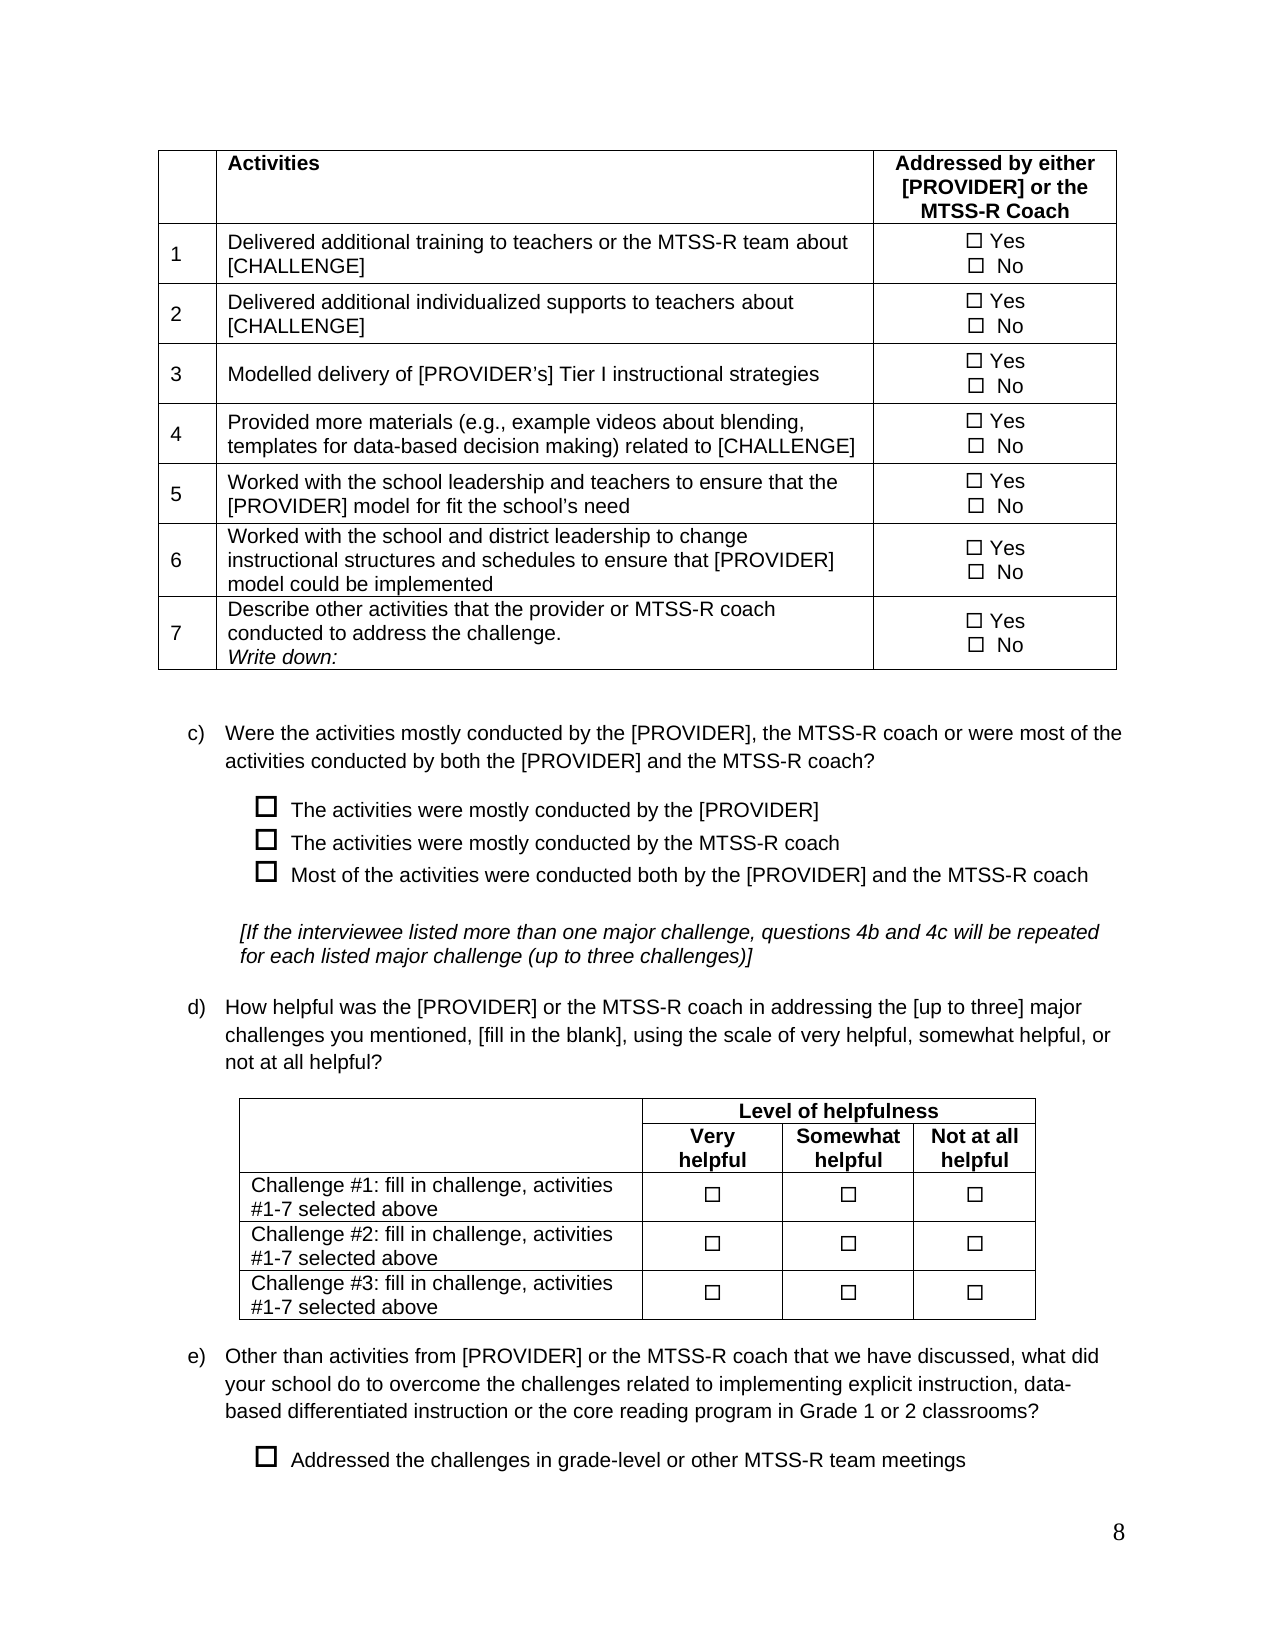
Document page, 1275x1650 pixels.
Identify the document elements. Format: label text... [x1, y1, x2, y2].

table_cell 6 [159, 524, 216, 596]
table_cell [240, 1123, 642, 1172]
table_cell [643, 1271, 782, 1319]
table_cell [643, 1222, 782, 1270]
table_cell Yes No [874, 344, 1116, 403]
table_cell Yes No [874, 224, 1116, 283]
table_cell 5 [159, 464, 216, 523]
table_cell Worked with the school and district leadership to change instructional structures and schedules to ensure that [PROVIDER] model could be implemented [217, 524, 873, 596]
text Addressed the challenges in grade-level or other MTSS-R team meetings [253, 1447, 1125, 1474]
table_cell Yes No [874, 284, 1116, 343]
table_cell 3 [159, 344, 216, 403]
table_cell Yes No [874, 464, 1116, 523]
table_cell [643, 1173, 782, 1221]
table_cell Somewhat helpful [783, 1124, 913, 1172]
table_header [159, 151, 216, 223]
table_cell Yes No [874, 524, 1116, 596]
table_cell Yes No [874, 597, 1116, 669]
table_cell Worked with the school leadership and teachers to ensure that the [PROVIDER] model for fit the school’s need [217, 464, 873, 523]
text Most of the activities were conducted both by the [PROVIDER] and the MTSS-R coach [253, 863, 1125, 889]
table_header Level of helpfulness [643, 1099, 1035, 1123]
table_cell 1 [159, 224, 216, 283]
table_header Addressed by either [PROVIDER] or the MTSS-R Coach [874, 151, 1116, 223]
table_cell [914, 1271, 1035, 1319]
table_header Activities [217, 151, 873, 223]
table_cell Challenge #2: fill in challenge, activities #1-7 selected above [240, 1222, 642, 1270]
table_cell [783, 1173, 913, 1221]
table_cell Describe other activities that the provider or MTSS-R coach conducted to address the challenge. Write down: [217, 597, 873, 669]
list Other than activities from [PROVIDER] or the MTSS-R coach that we have discussed, what did your school do to overcome the challenges related to implementing explicit instruction, data-based differentiated instruction or the core reading program in Grade 1 or 2 classrooms? [187, 1344, 1125, 1423]
table_cell Challenge #1: fill in challenge, activities #1-7 selected above [240, 1173, 642, 1221]
table_cell Delivered additional individualized supports to teachers about [CHALLENGE] [217, 284, 873, 343]
text The activities were mostly conducted by the [PROVIDER] [253, 797, 1125, 824]
table_cell Challenge #3: fill in challenge, activities #1-7 selected above [240, 1271, 642, 1319]
text The activities were mostly conducted by the MTSS-R coach [253, 830, 1125, 856]
table_cell [914, 1222, 1035, 1270]
table_cell [914, 1173, 1035, 1221]
table_cell Modelled delivery of [PROVIDER’s] Tier I instructional strategies [217, 344, 873, 403]
table_cell Yes No [874, 404, 1116, 463]
list How helpful was the [PROVIDER] or the MTSS-R coach in addressing the [up to three] major challenges you mentioned, [fill in the blank], using the scale of very helpful, somewhat helpful, or not at all helpful? [187, 995, 1125, 1074]
table_header [240, 1099, 642, 1123]
table_cell Not at all helpful [914, 1124, 1035, 1172]
text [If the interviewee listed more than one major challenge, questions 4b and 4c will be repeated for each listed major challenge (up to three challenges)] [240, 919, 1125, 967]
list Were the activities mostly conducted by the [PROVIDER], the MTSS-R coach or were most of the activities conducted by both the [PROVIDER] and the MTSS-R coach? [187, 721, 1125, 773]
table_cell Provided more materials (e.g., example videos about blending, templates for data-based decision making) related to [CHALLENGE] [217, 404, 873, 463]
table_cell [783, 1222, 913, 1270]
table_cell 4 [159, 404, 216, 463]
table_cell Delivered additional training to teachers or the MTSS-R team about [CHALLENGE] [217, 224, 873, 283]
table_cell 2 [159, 284, 216, 343]
table_cell 7 [159, 597, 216, 669]
table_cell Very helpful [643, 1124, 782, 1172]
table_cell [783, 1271, 913, 1319]
